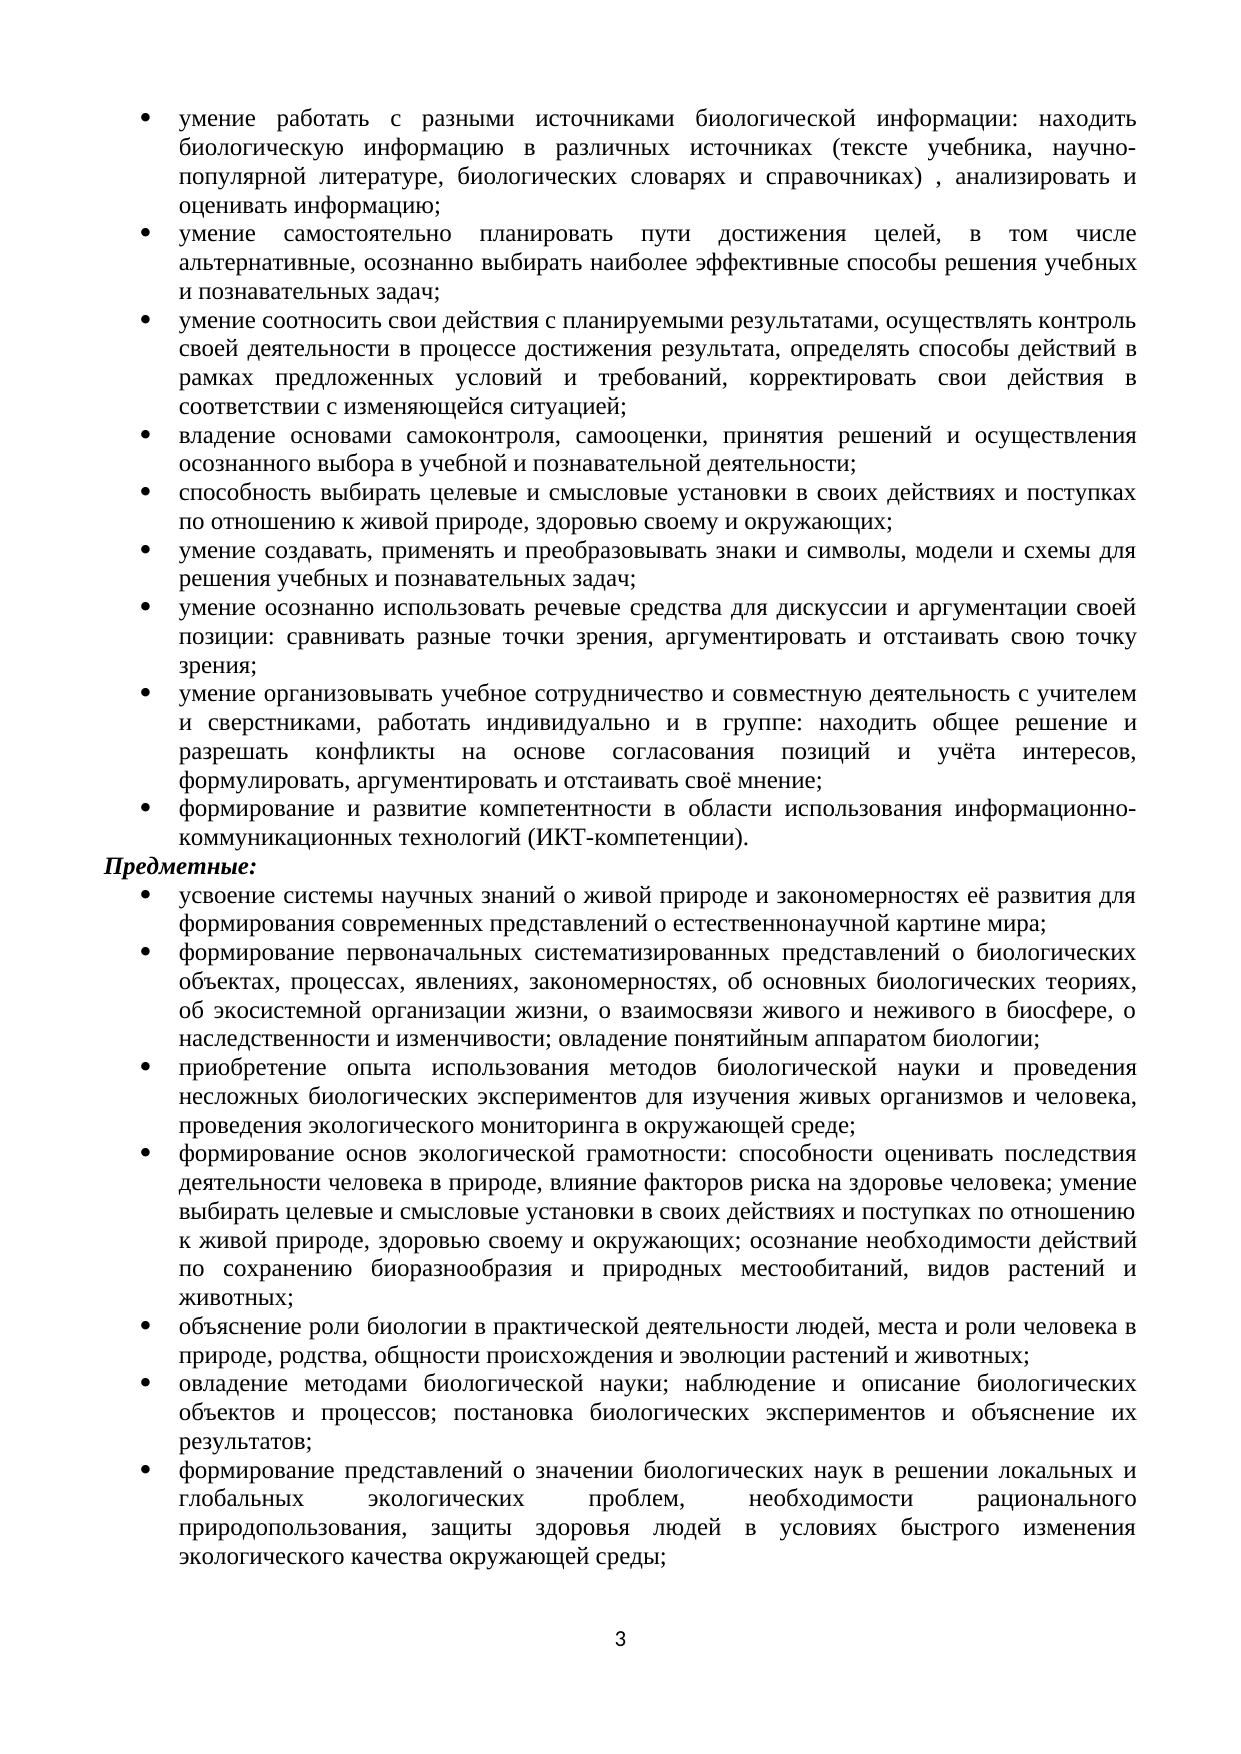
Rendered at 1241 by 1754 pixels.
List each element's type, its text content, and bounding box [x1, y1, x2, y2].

list формирование и развитие компетентности в области использования информационно-коммуникационных технологий (ИКТ-компетенции). [141, 793, 1137, 851]
list объяснение роли биологии в практической деятельности людей, места и роли человека в природе, родства, общности происхождения и эволюции растений и животных; [141, 1311, 1137, 1368]
list умение осознанно использовать речевые средства для дискуссии и аргументации своей позиции: сравнивать разные точки зрения, аргументировать и отстаивать свою точку зрения; [141, 592, 1137, 678]
list способность выбирать целевые и смысловые установки в своих действиях и поступках по отношению к живой природе, здоровью своему и окружающих; [141, 477, 1137, 535]
list усвоение системы научных знаний о живой природе и закономерностях её развития для формирования современных представлений о естественнонаучной картине мира; [141, 880, 1137, 937]
list умение работать с разными источниками биологической информации: находить биологическую информацию в различных источниках (тексте учебника, научно- популярной литературе, биологических словарях и справочниках) , анализировать и оценивать информацию; [141, 103, 1137, 218]
list формирование первоначальных систематизированных представлений о биологических объектах, процессах, явлениях, закономерностях, об основных биологических теориях, об экосистемной организации жизни, о взаимосвязи живого и неживого в биосфере, о наследственности и изменчивости; овладение понятийным аппаратом биологии; [141, 937, 1137, 1052]
list умение самостоятельно планировать пути достижения целей, в том числе альтернативные, осознанно выбирать наиболее эффективные способы решения учебных и познавательных задач; [141, 218, 1137, 305]
text Предметные: [103, 851, 1137, 880]
list умение создавать, применять и преобразовывать знаки и символы, модели и схемы для решения учебных и познавательных задач; [141, 535, 1137, 592]
list умение организовывать учебное сотрудничество и совместную деятельность с учителем и сверстниками, работать индивидуально и в группе: находить общее решение и разрешать конфликты на основе согласования позиций и учёта интересов, формулировать, аргументировать и отстаивать своё мнение; [141, 678, 1137, 793]
list владение основами самоконтроля, самооценки, принятия решений и осуществления осознанного выбора в учебной и познавательной деятельности; [141, 420, 1137, 477]
list формирование основ экологической грамотности: способности оценивать последствия деятельности человека в природе, влияние факторов риска на здоровье человека; умение выбирать целевые и смысловые установки в своих действиях и поступках по отношению к живой природе, здоровью своему и окружающих; осознание необходимости действий по сохранению биоразнообразия и природных местообитаний, видов растений и животных; [141, 1138, 1137, 1311]
list формирование представлений о значении биологических наук в решении локальных и глобальных экологических проблем, необходимости рационального природопользования, защиты здоровья людей в условиях быстрого изменения экологического качества окружающей среды; [141, 1455, 1137, 1570]
list приобретение опыта использования методов биологической науки и проведения несложных биологических экспериментов для изучения живых организмов и человека, проведения экологического мониторинга в окружающей среде; [141, 1052, 1137, 1138]
list умение соотносить свои действия с планируемыми результатами, осуществлять контроль своей деятельности в процессе достижения результата, определять способы действий в рамках предложенных условий и требований, корректировать свои действия в соответствии с изменяющейся ситуацией; [141, 305, 1137, 420]
list овладение методами биологической науки; наблюдение и описание биологических объектов и процессов; постановка биологических экспериментов и объяснение их результатов; [141, 1368, 1137, 1455]
